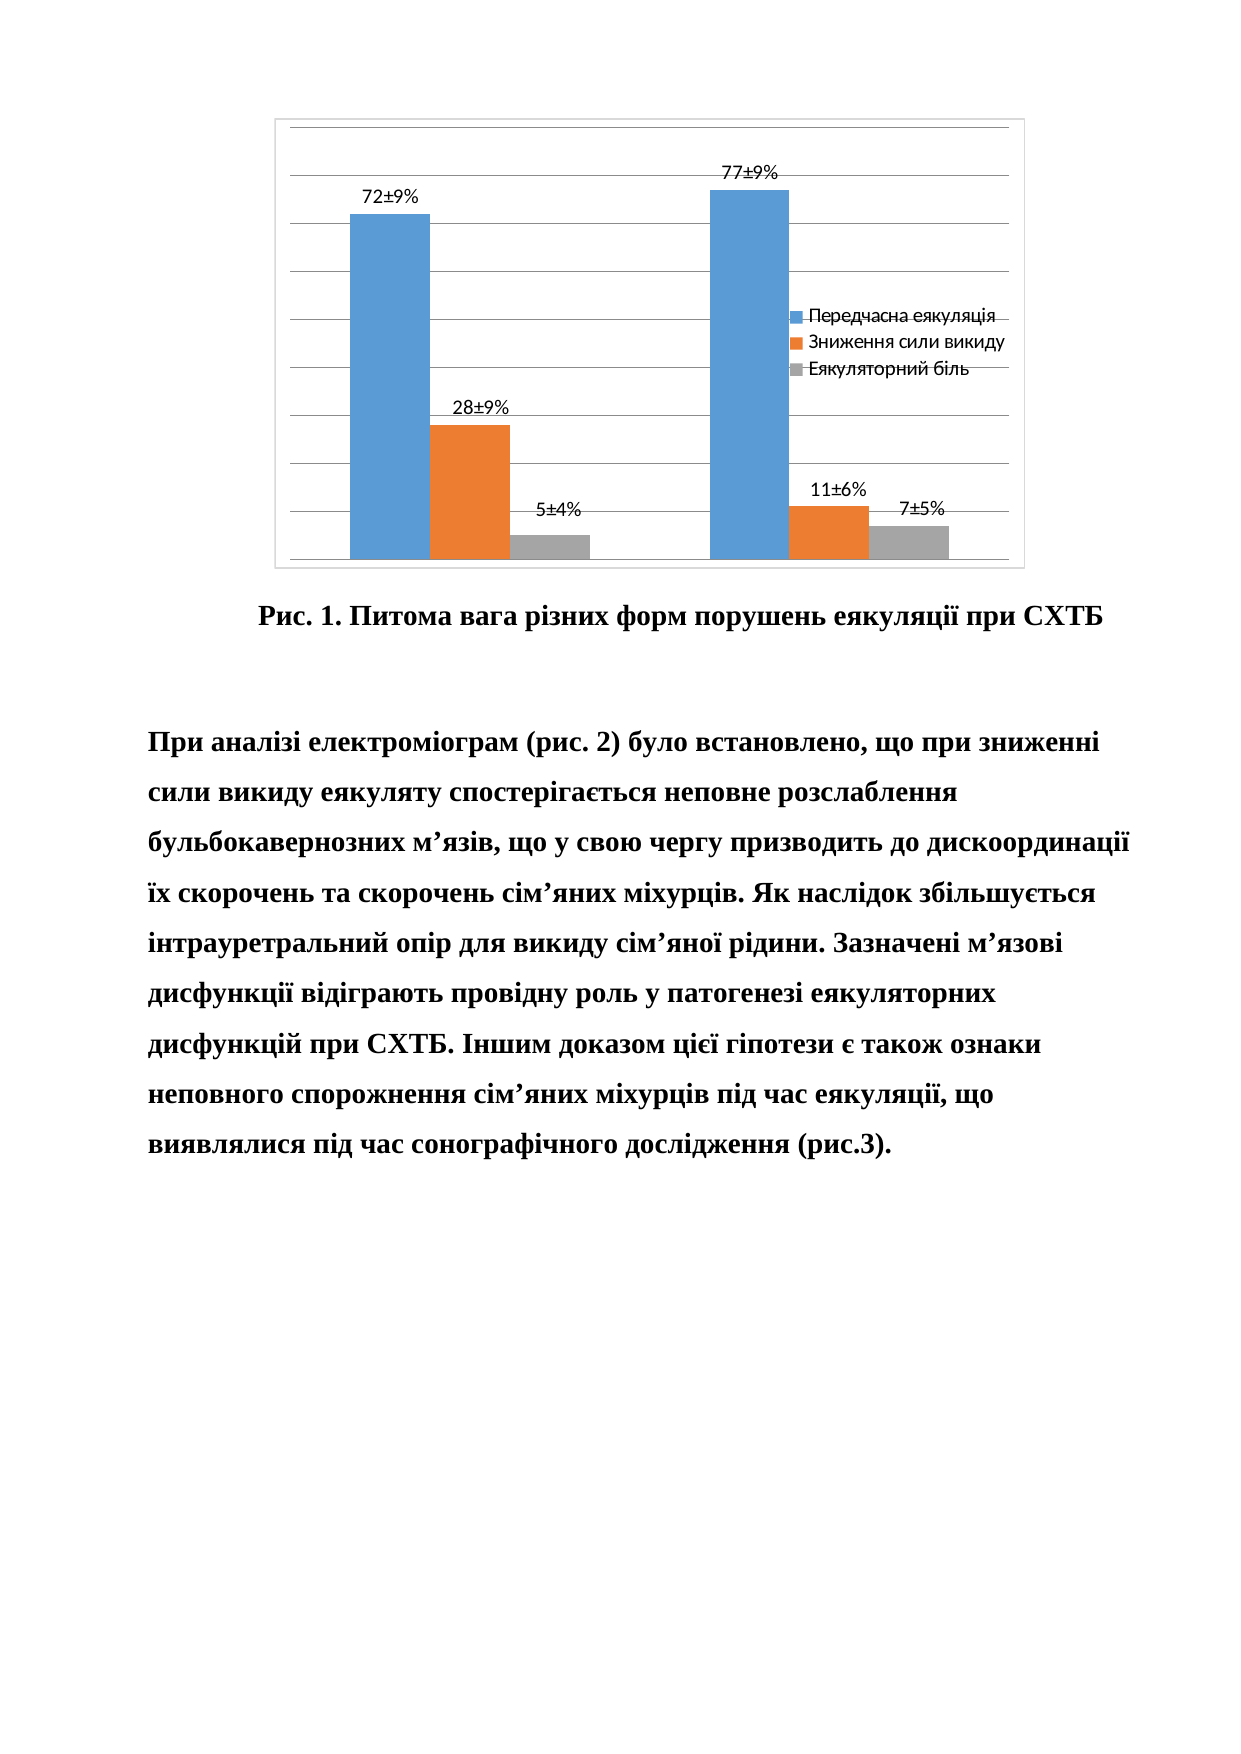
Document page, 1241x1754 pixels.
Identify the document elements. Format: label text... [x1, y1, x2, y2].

text При аналізі електроміограм (рис. 2) було встановлено, що при зниженні сили викиду еякуляту спостерігається неповне розслаблення бульбокавернозних м’язів, що у свою чергу призводить до дискоординації їх скорочень та скорочень сім’яних міхурців. Як наслідок збільшується інтрауретральний опір для викиду сім’яної рідини. Зазначені м’язові дисфункції відіграють провідну роль у патогенезі еякуляторних дисфункцій при СХТБ. Іншим доказом цієї гіпотези є також ознаки неповного спорожнення сім’яних міхурців під час еякуляції, що виявлялися під час сонографічного дослідження (рис.3). [148, 724, 1152, 1160]
text Рис. 1. Питома вага різних форм порушень еякуляції при СХТБ [221, 598, 1152, 632]
